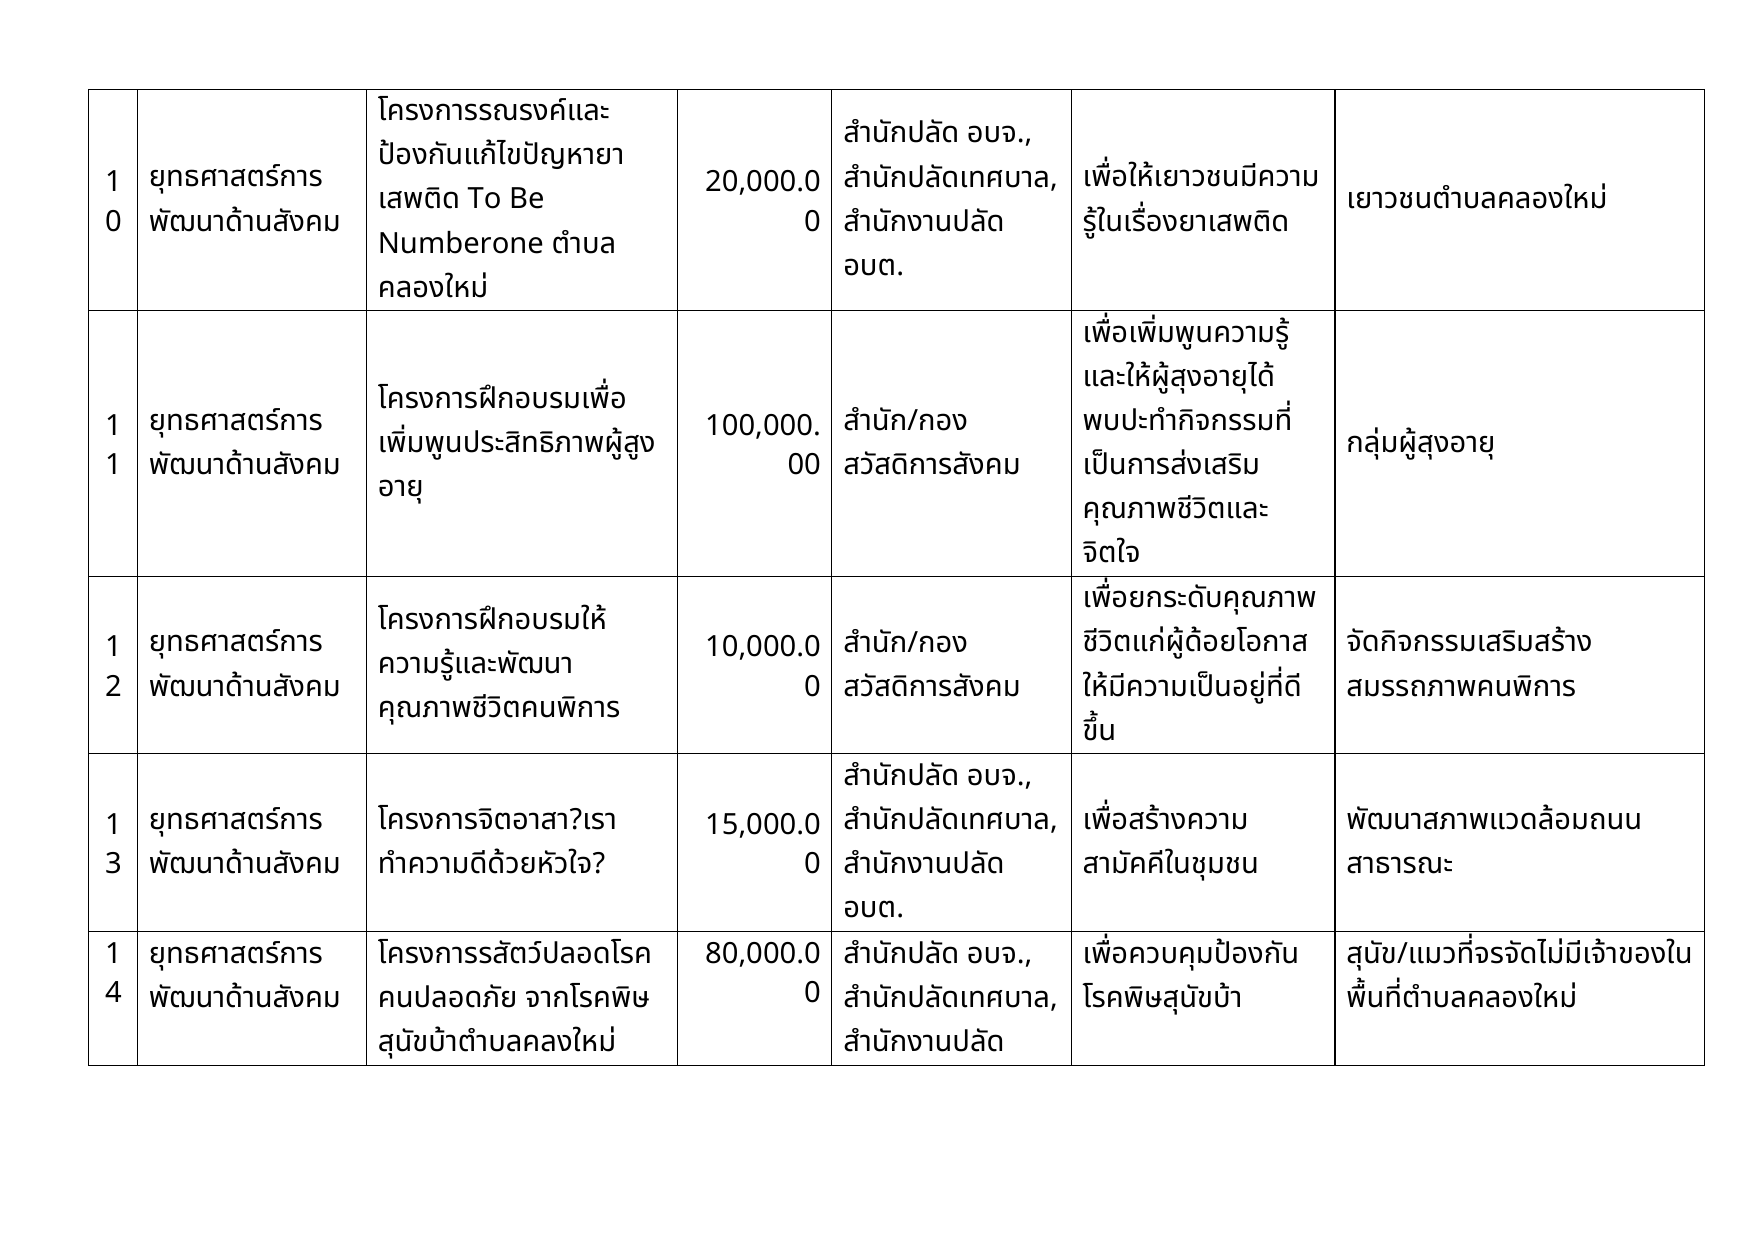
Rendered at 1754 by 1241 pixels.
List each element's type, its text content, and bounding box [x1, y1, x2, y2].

table_cell สำนักปลัด อบจ., สำนักปลัดเทศบาล, สำนักงานปลัด อบต. [832, 90, 1071, 310]
table_cell 14 [89, 932, 137, 1065]
table_cell ยุทธศาสตร์การพัฒนาด้านสังคม [138, 754, 366, 931]
table_cell จัดกิจกรรมเสริมสร้างสมรรถภาพคนพิการ [1336, 577, 1704, 753]
table_cell 12 [89, 577, 137, 753]
table_cell 10,000.00 [678, 577, 831, 753]
table_cell 11 [89, 311, 137, 576]
table_cell 15,000.00 [678, 754, 831, 931]
table_cell สำนัก/กองสวัสดิการสังคม [832, 577, 1071, 753]
table_cell 10 [89, 90, 137, 310]
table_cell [138, 90, 366, 310]
table_cell สำนักปลัด อบจ., สำนักปลัดเทศบาล, สำนักงานปลัด อบต. [832, 754, 1071, 931]
table_cell 20,000.00 [678, 90, 831, 310]
table_cell 80,000.00 [678, 932, 831, 1065]
table_cell โครงการฝึกอบรมเพื่อเพิ่มพูนประสิทธิภาพผู้สูงอายุ [367, 311, 677, 576]
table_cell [1336, 932, 1704, 1065]
table_cell เพื่อยกระดับคุณภาพชีวิตแก่ผู้ด้อยโอกาสให้มีความเป็นอยู่ที่ดีขึ้น [1072, 577, 1334, 753]
table_cell โครงการจิตอาสา?เราทำความดีด้วยหัวใจ? [367, 754, 677, 931]
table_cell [1072, 932, 1334, 1065]
table_cell สำนัก/กองสวัสดิการสังคม [832, 311, 1071, 576]
table_cell เพื่อสร้างความสามัคคีในชุมชน [1072, 754, 1334, 931]
table_cell 100,000.00 [678, 311, 831, 576]
table_cell 13 [89, 754, 137, 931]
table_cell เพื่อเพิ่มพูนความรู้และให้ผู้สุงอายุได้พบปะทำกิจกรรมที่เป็นการส่งเสริมคุณภาพชีวิตและจิตใจ [1072, 311, 1334, 576]
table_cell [138, 932, 366, 1065]
table_cell กลุ่มผู้สุงอายุ [1336, 311, 1704, 576]
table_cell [367, 932, 677, 1065]
table_cell โครงการฝึกอบรมให้ความรู้และพัฒนาคุณภาพชีวิตคนพิการ [367, 577, 677, 753]
table_cell ยุทธศาสตร์การพัฒนาด้านสังคม [138, 311, 366, 576]
table_cell ยุทธศาสตร์การพัฒนาด้านสังคม [138, 577, 366, 753]
table_cell พัฒนาสภาพแวดล้อมถนนสาธารณะ [1336, 754, 1704, 931]
table_cell เพื่อให้เยาวชนมีความรู้ในเรื่องยาเสพติด [1072, 90, 1334, 310]
table_cell โครงการรณรงค์และป้องกันแก้ไขปัญหายาเสพติด To Be Numberone ตำบลคลองใหม่ [367, 90, 677, 310]
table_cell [832, 932, 1071, 1065]
table_cell เยาวชนตำบลคลองใหม่ [1336, 90, 1704, 310]
